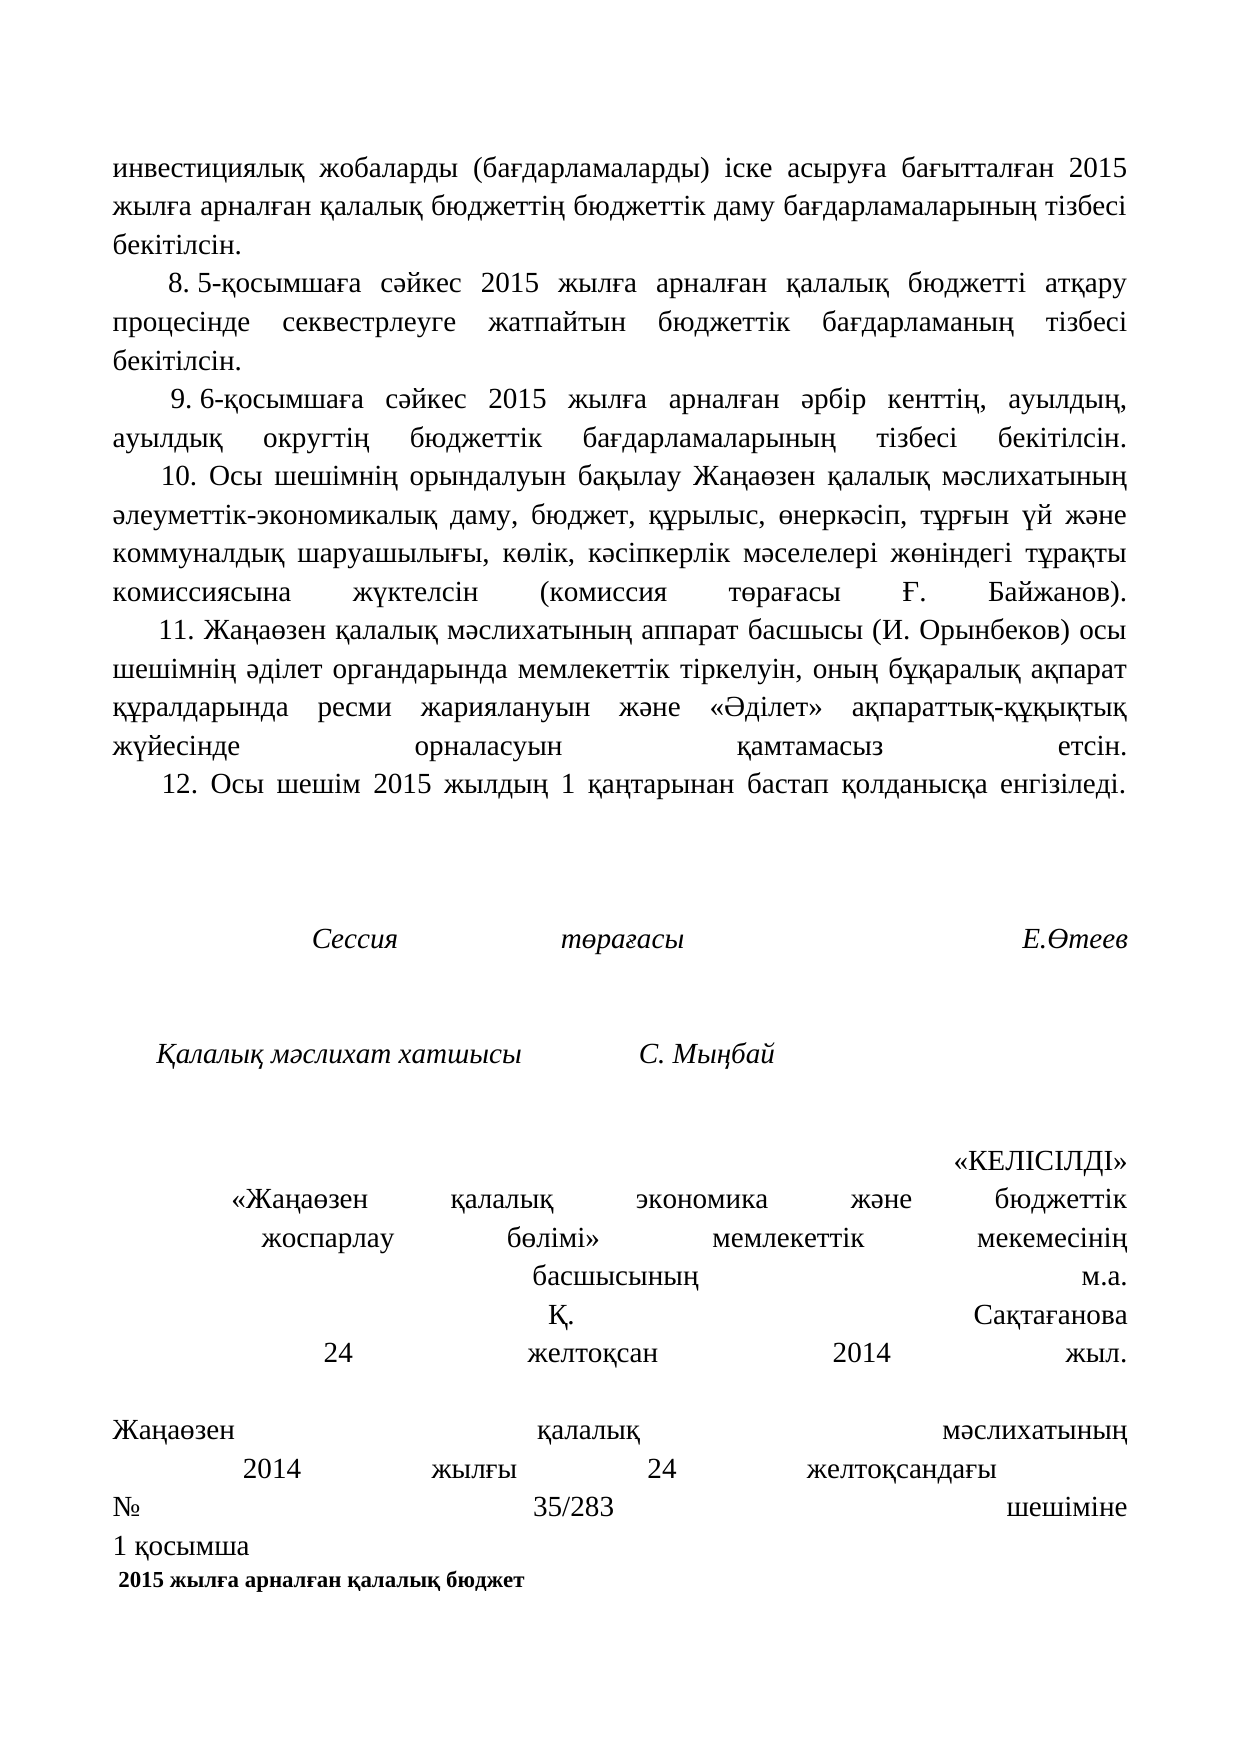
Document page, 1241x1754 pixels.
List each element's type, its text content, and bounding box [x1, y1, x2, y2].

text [112, 150, 1128, 916]
text «КЕЛІСІЛДІ» «Жаңаөзен қалалық экономика және бюджеттік жоспарлау бөлімі» мемлекеттік мекемесінің басшысының м.а. Қ. Сақтағанова 24 желтоқсан 2014 жыл. [112, 1143, 1128, 1407]
text Сессия төрағасы Е.Өтеев Қалалық мәслихат хатшысы С. Мыңбай [112, 921, 1128, 1070]
text Жаңаөзен қалалық мәслихатының 2014 жылғы 24 желтоқсандағы № 35/283 шешіміне 1 қосымша [112, 1412, 1128, 1562]
text 2015 жылға арналған қалалық бюджет [112, 1567, 1128, 1593]
